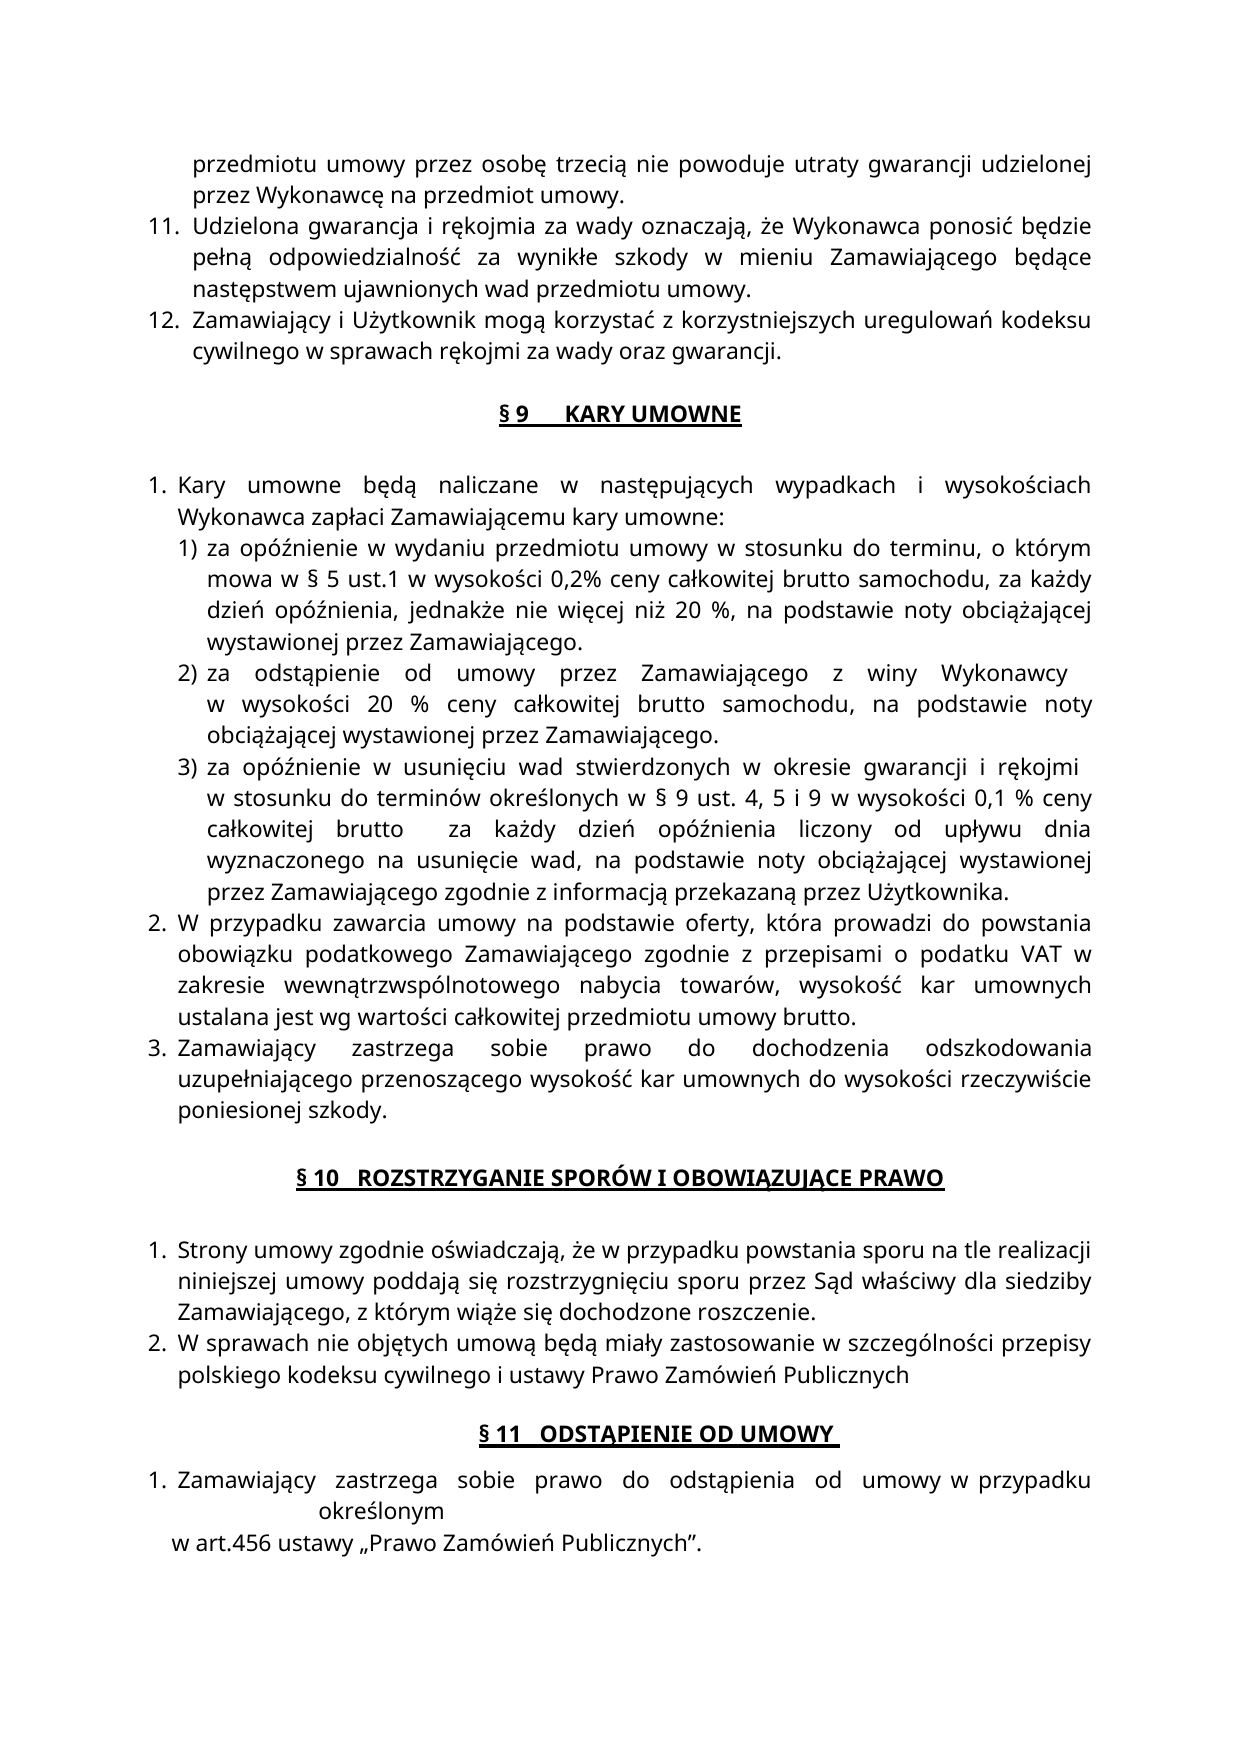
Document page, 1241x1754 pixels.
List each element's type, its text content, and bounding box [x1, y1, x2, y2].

list za odstąpienie od umowy przez Zamawiającego z winy Wykonawcy w wysokości 20 % ceny całkowitej brutto samochodu, na podstawie noty obciążającej wystawionej przez Zamawiającego. [177, 657, 1093, 751]
list Zamawiający i Użytkownik mogą korzystać z korzystniejszych uregulowań kodeksu cywilnego w sprawach rękojmi za wady oraz gwarancji. [148, 304, 1093, 366]
text § 9 KARY UMOWNE [148, 398, 1093, 429]
text § 11 ODSTĄPIENIE OD UMOWY [148, 1418, 1093, 1449]
list W przypadku zawarcia umowy na podstawie oferty, która prowadzi do powstania obowiązku podatkowego Zamawiającego zgodnie z przepisami o podatku VAT w zakresie wewnątrzwspólnotowego nabycia towarów, wysokość kar umownych ustalana jest wg wartości całkowitej przedmiotu umowy brutto. [148, 907, 1093, 1032]
list Udzielona gwarancja i rękojmia za wady oznaczają, że Wykonawca ponosić będzie pełną odpowiedzialność za wynikłe szkody w mieniu Zamawiającego będące następstwem ujawnionych wad przedmiotu umowy. [148, 210, 1093, 304]
list W sprawach nie objętych umową będą miały zastosowanie w szczególności przepisy polskiego kodeksu cywilnego i ustawy Prawo Zamówień Publicznych [148, 1327, 1093, 1390]
list Zamawiający zastrzega sobie prawo do dochodzenia odszkodowania uzupełniającego przenoszącego wysokość kar umownych do wysokości rzeczywiście poniesionej szkody. [148, 1032, 1093, 1126]
list za opóźnienie w wydaniu przedmiotu umowy w stosunku do terminu, o którym mowa w § 5 ust.1 w wysokości 0,2% ceny całkowitej brutto samochodu, za każdy dzień opóźnienia, jednakże nie więcej niż 20 %, na podstawie noty obciążającej wystawionej przez Zamawiającego. [177, 532, 1093, 657]
list Kary umowne będą naliczane w następujących wypadkach i wysokościach Wykonawca zapłaci Zamawiającemu kary umowne: [148, 469, 1093, 532]
text § 10 ROZSTRZYGANIE SPORÓW I OBOWIĄZUJĄCE PRAWO [148, 1162, 1093, 1193]
list Zamawiający zastrzega sobie prawo do odstąpienia od umowy w przypadku określonym [148, 1464, 1093, 1527]
text w art.456 ustawy „Prawo Zamówień Publicznych”. [148, 1527, 1093, 1558]
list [148, 148, 1093, 210]
list za opóźnienie w usunięciu wad stwierdzonych w okresie gwarancji i rękojmi w stosunku do terminów określonych w § 9 ust. 4, 5 i 9 w wysokości 0,1 % ceny całkowitej brutto za każdy dzień opóźnienia liczony od upływu dnia wyznaczonego na usunięcie wad, na podstawie noty obciążającej wystawionej przez Zamawiającego zgodnie z informacją przekazaną przez Użytkownika. [177, 751, 1093, 907]
list Strony umowy zgodnie oświadczają, że w przypadku powstania sporu na tle realizacji niniejszej umowy poddają się rozstrzygnięciu sporu przez Sąd właściwy dla siedziby Zamawiającego, z którym wiąże się dochodzone roszczenie. [148, 1233, 1093, 1327]
